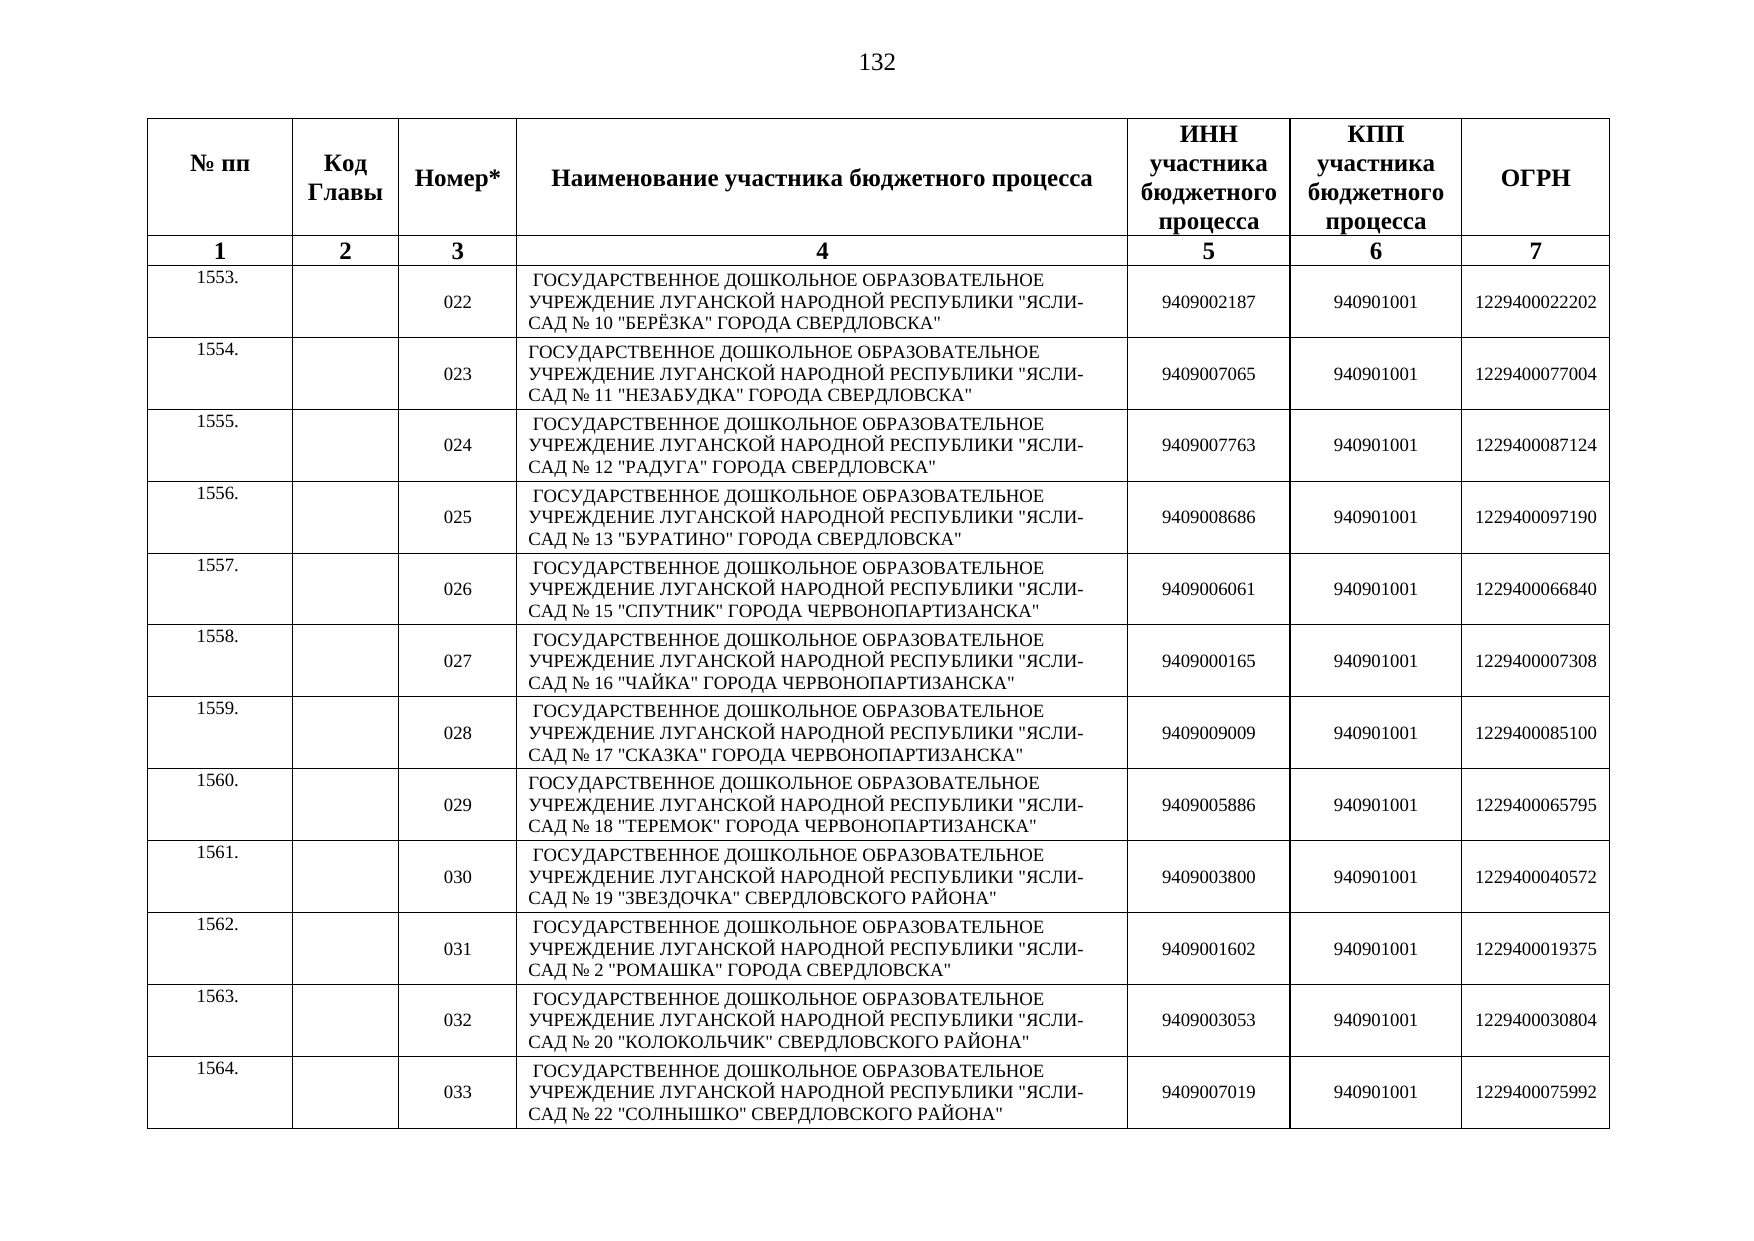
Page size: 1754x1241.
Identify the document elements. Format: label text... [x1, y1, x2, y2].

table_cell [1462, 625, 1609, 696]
table_cell 7 [1462, 236, 1609, 265]
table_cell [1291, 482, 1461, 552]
table_cell 5 [1128, 236, 1289, 265]
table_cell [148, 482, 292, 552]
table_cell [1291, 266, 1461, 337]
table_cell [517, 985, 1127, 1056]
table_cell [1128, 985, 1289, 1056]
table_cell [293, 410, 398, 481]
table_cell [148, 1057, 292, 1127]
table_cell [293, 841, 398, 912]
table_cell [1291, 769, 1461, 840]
table_header Наименование участника бюджетного процесса [517, 119, 1127, 235]
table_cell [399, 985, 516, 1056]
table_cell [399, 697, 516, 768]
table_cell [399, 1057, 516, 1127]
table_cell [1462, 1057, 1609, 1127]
table_cell 6 [1291, 236, 1461, 265]
table_cell 4 [517, 236, 1127, 265]
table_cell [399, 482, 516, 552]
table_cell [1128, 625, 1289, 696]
table_header № пп [148, 119, 292, 235]
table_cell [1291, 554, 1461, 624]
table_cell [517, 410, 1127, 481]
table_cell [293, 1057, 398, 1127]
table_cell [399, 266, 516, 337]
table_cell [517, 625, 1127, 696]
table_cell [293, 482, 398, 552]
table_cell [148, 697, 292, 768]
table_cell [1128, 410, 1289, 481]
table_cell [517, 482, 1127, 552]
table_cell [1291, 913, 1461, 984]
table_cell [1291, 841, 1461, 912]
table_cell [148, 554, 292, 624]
table_header КПП участника бюджетного процесса [1291, 119, 1461, 235]
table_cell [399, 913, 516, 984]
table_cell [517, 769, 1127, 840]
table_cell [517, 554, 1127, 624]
table_cell 2 [293, 236, 398, 265]
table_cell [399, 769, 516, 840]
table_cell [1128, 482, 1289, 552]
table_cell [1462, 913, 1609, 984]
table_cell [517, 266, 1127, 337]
table_header Код Главы [293, 119, 398, 235]
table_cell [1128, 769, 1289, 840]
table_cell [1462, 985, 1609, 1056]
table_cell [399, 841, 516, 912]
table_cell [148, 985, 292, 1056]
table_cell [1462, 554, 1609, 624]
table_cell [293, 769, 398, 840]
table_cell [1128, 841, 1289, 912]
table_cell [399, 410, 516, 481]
table_header ОГРН [1462, 119, 1609, 235]
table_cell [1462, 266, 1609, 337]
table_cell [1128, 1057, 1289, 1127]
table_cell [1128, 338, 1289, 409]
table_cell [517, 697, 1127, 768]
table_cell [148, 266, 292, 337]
table_header Номер* [399, 119, 516, 235]
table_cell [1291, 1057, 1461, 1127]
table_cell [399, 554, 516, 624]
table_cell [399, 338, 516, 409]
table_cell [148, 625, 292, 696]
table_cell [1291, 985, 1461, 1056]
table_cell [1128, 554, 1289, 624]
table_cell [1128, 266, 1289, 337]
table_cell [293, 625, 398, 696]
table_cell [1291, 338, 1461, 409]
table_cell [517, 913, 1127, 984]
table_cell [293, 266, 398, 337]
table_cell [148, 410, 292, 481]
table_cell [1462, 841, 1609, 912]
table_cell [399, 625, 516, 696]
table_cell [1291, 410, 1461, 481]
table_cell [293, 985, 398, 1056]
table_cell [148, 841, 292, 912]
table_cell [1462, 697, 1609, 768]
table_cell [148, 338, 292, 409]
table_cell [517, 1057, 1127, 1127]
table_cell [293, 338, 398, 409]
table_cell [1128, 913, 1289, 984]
table_cell 3 [399, 236, 516, 265]
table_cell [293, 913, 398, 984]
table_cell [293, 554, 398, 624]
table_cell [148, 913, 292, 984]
table_header ИНН участника бюджетного процесса [1128, 119, 1289, 235]
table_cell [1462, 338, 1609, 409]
table_cell 1 [148, 236, 292, 265]
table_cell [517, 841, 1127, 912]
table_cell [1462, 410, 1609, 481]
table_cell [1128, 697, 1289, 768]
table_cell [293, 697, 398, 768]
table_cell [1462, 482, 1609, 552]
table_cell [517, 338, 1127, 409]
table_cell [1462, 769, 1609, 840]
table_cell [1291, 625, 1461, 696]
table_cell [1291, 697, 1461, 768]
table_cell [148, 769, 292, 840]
